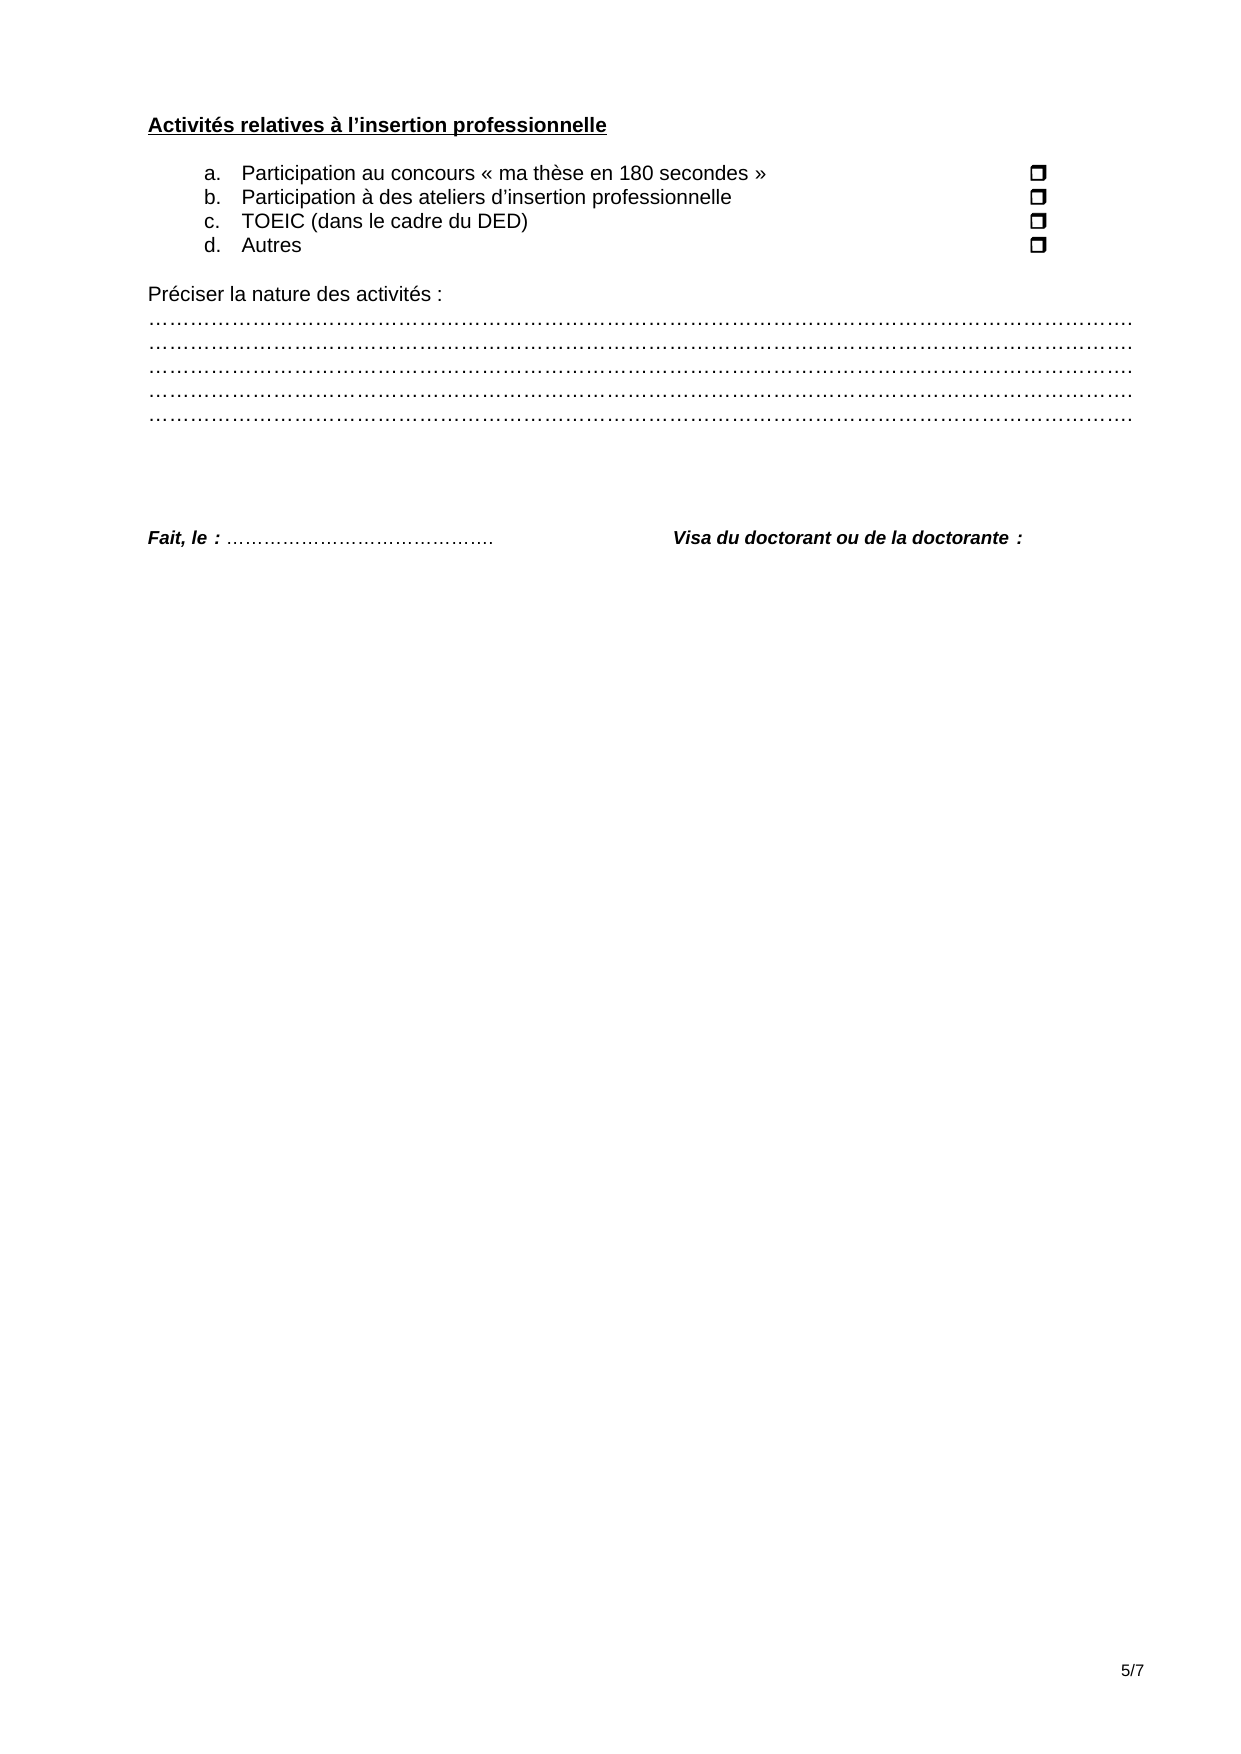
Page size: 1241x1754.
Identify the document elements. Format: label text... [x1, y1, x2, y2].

text …………………………………………………………………………………………………………………………….……………………………………………………………………………………………………………………………. [148, 378, 1144, 426]
text ……………………………………………………………………………………………………………………………. [148, 354, 1144, 378]
text Préciser la nature des activités : [148, 282, 1144, 306]
text …………………………………………………………………………………………………………………………….……………………………………………………………………………………………………………………………. [148, 306, 1144, 354]
text Activités relatives à l’insertion professionnelle [148, 113, 1144, 137]
list TOEIC (dans le cadre du DED) [204, 209, 1144, 233]
text Fait, le : ……………………………………. Visa du doctorant ou de la doctorante : [148, 511, 1144, 548]
list Participation au concours « ma thèse en 180 secondes » [204, 161, 1144, 184]
list Participation à des ateliers d’insertion professionnelle [204, 184, 1144, 209]
list Autres [204, 233, 1144, 257]
